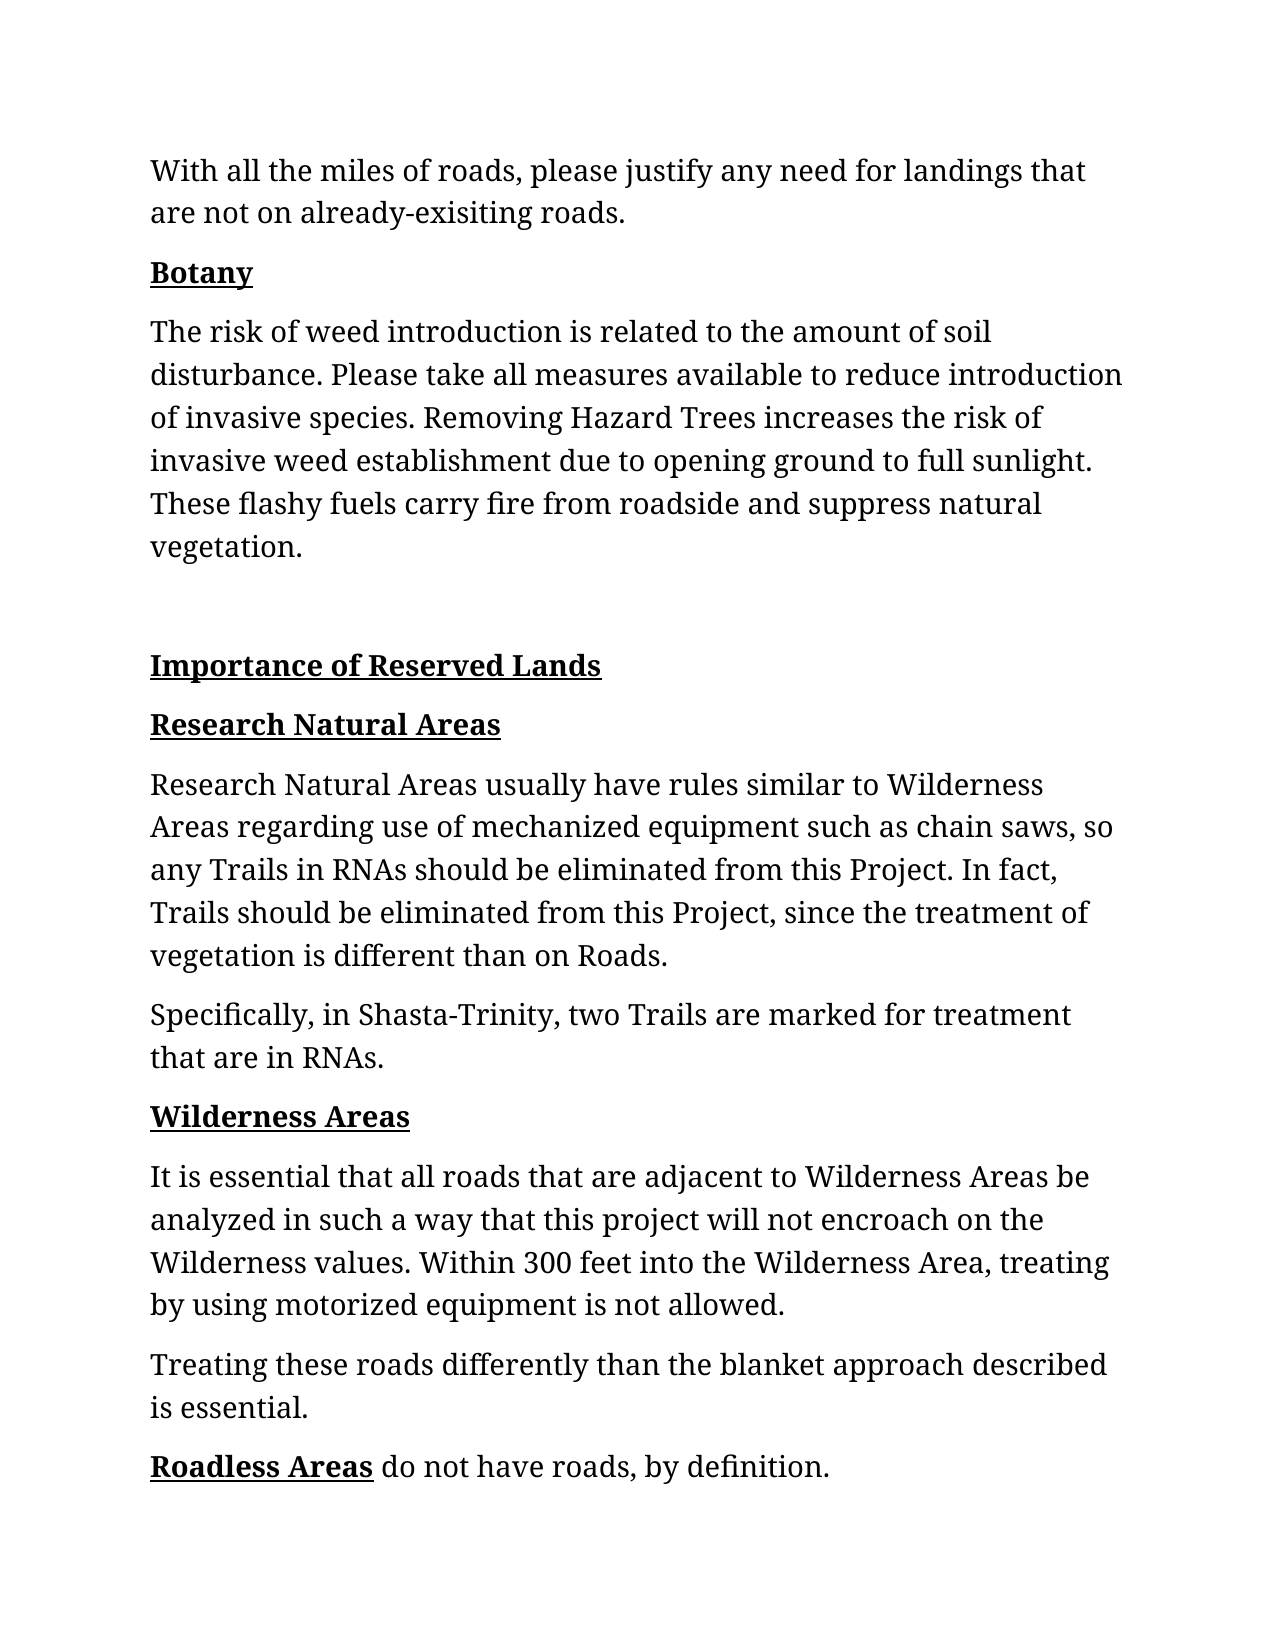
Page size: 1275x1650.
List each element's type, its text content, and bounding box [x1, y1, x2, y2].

text With all the miles of roads, please justify any need for landings that are not on already-exisiting roads. [150, 150, 1125, 232]
text Specifically, in Shasta-Trinity, two Trails are marked for treatment that are in RNAs. [150, 994, 1125, 1077]
text It is essential that all roads that are adjacent to Wilderness Areas be analyzed in such a way that this project will not encroach on the Wilderness values. Within 300 feet into the Wilderness Area, treating by using motorized equipment is not allowed. [150, 1156, 1125, 1324]
text The risk of weed introduction is related to the amount of soil disturbance. Please take all measures available to reduce introduction of invasive species. Removing Hazard Trees increases the risk of invasive weed establishment due to opening ground to full sunlight. These flashy fuels carry fire from roadside and suppress natural vegetation. [150, 312, 1125, 566]
text Botany [150, 252, 1125, 292]
text Research Natural Areas usually have rules similar to Wilderness Areas regarding use of mechanized equipment such as chain saws, so any Trails in RNAs should be eliminated from this Project. In fact, Trails should be eliminated from this Project, since the treatment of vegetation is different than on Roads. [150, 764, 1125, 975]
text Treating these roads differently than the blanket approach described is essential. [150, 1344, 1125, 1427]
text Importance of Reserved Lands [150, 645, 1125, 684]
text Roadless Areas do not have roads, by definition. [150, 1446, 1125, 1486]
text Research Natural Areas [150, 704, 1125, 744]
text Wilderness Areas [150, 1097, 1125, 1136]
